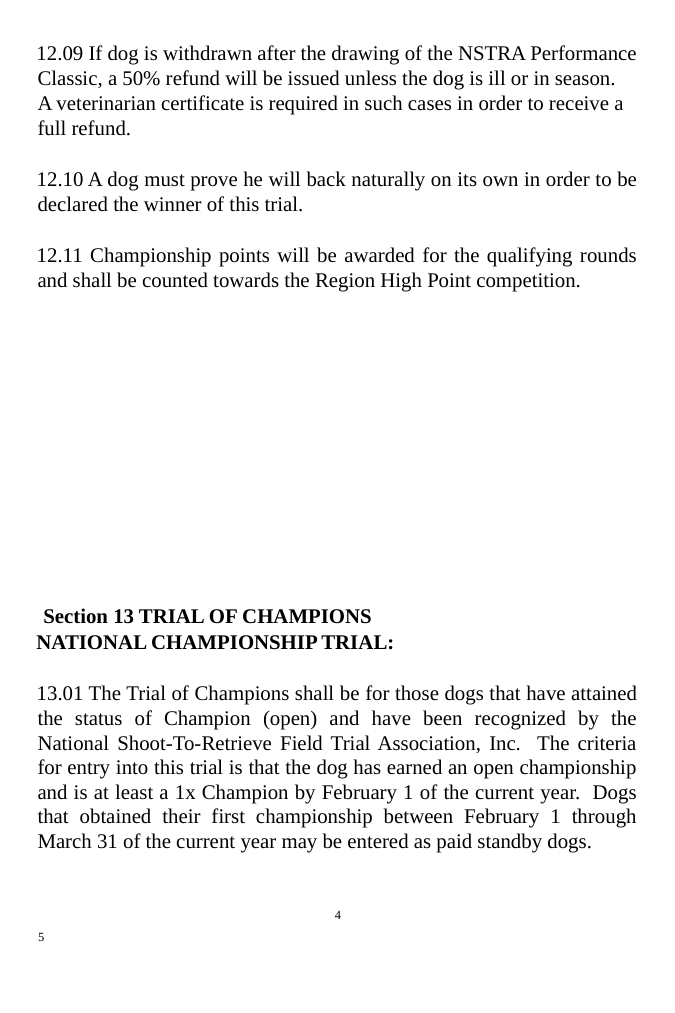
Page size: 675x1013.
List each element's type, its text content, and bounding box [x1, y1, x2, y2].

text 12.11 Championship points will be awarded for the qualifying rounds and shall be counted towards the Region High Point competition. [36, 243, 637, 292]
text Section 13 TRIAL OF CHAMPIONS [38, 604, 637, 628]
text NATIONAL CHAMPIONSHIP TRIAL: [36, 630, 565, 654]
text 13.01 The Trial of Champions shall be for those dogs that have attained the status of Champion (open) and have been recognized by the National Shoot-To-Retrieve Field Trial Association, Inc. The criteria for entry into this trial is that the dog has earned an open championship and is at least a 1x Champion by February 1 of the current year. Dogs that obtained their first championship between February 1 through March 31 of the current year may be entered as paid standby dogs. [36, 681, 637, 853]
text 12.09 If dog is withdrawn after the drawing of the NSTRA Performance Classic, a 50% refund will be issued unless the dog is ill or in season. A veterinarian certificate is required in such cases in order to receive a full refund. [36, 41, 637, 139]
text 12.10 A dog must prove he will back naturally on its own in order to be declared the winner of this trial. [36, 167, 637, 216]
